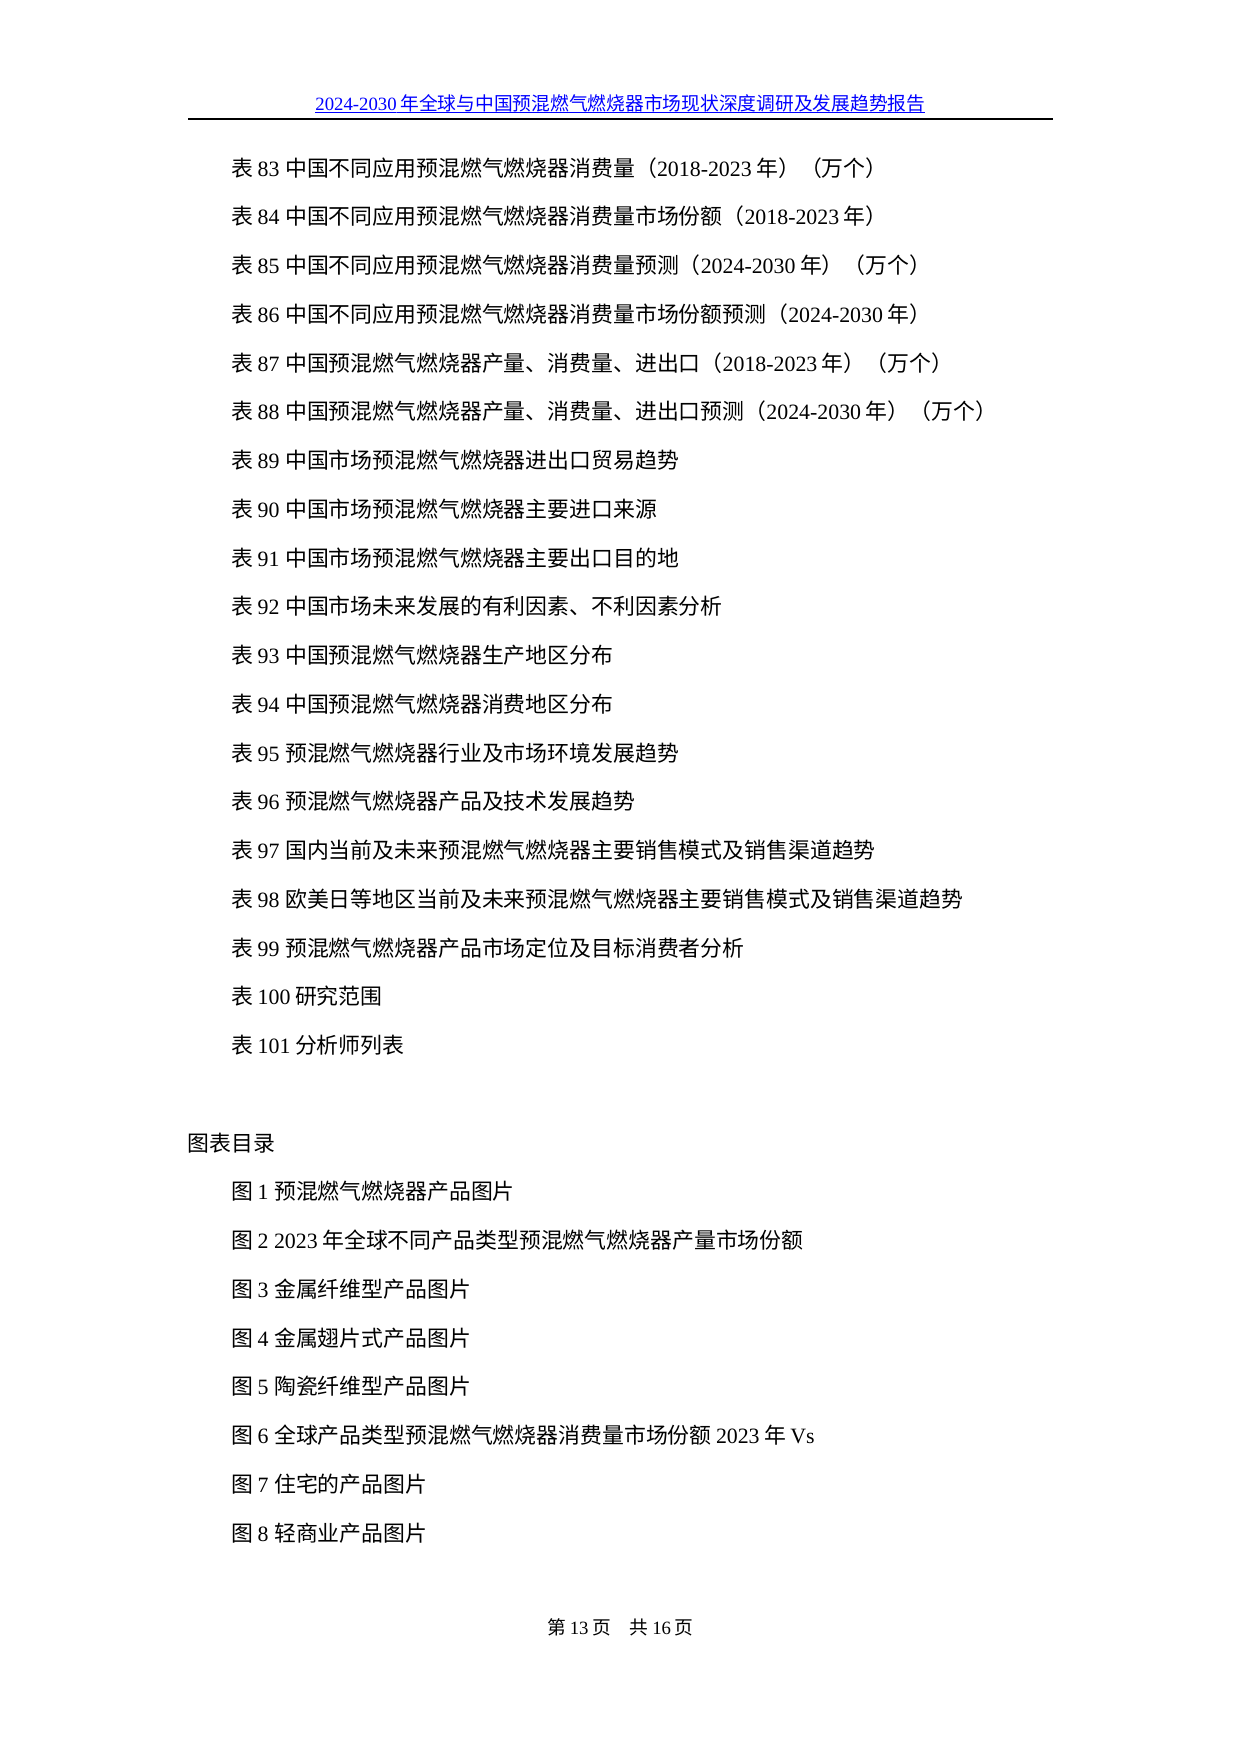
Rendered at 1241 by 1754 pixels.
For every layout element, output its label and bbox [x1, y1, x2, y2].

text [187, 150, 1053, 1548]
